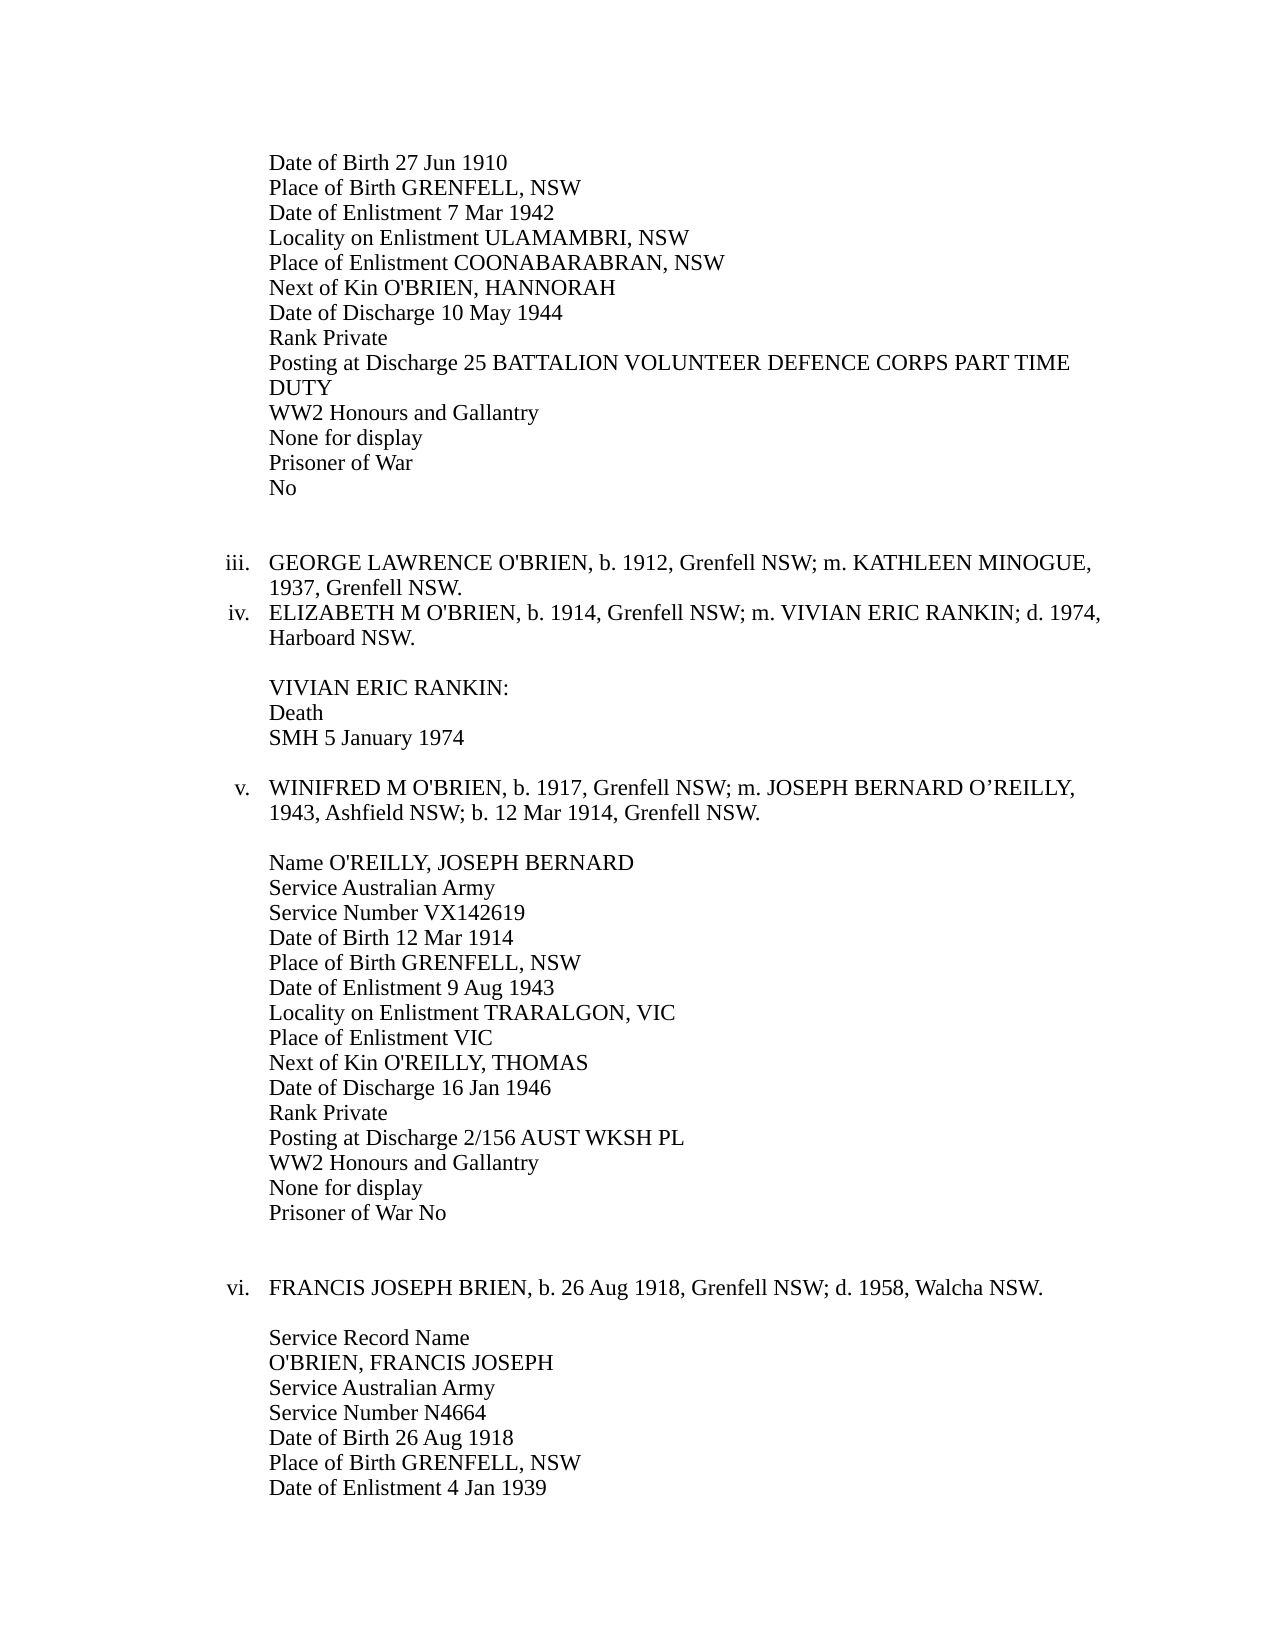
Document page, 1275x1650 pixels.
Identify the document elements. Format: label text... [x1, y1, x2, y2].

text Date of Birth 27 Jun 1910 [269, 150, 1125, 175]
text Service Australian Army [269, 875, 1125, 900]
text Next of Kin O'REILLY, THOMAS [269, 1050, 1125, 1075]
text O'BRIEN, FRANCIS JOSEPH [269, 1350, 1125, 1375]
text Date of Birth 12 Mar 1914 [269, 925, 1125, 950]
text SMH 5 January 1974 [269, 725, 1125, 750]
text Place of Birth GRENFELL, NSW [269, 1450, 1125, 1475]
text Prisoner of War No [269, 1200, 1125, 1225]
text Service Record Name [269, 1325, 1125, 1350]
text WW2 Honours and Gallantry [269, 1150, 1125, 1175]
text Service Number N4664 [269, 1400, 1125, 1425]
text Place of Enlistment COONABARABRAN, NSW [269, 250, 1125, 275]
text Date of Enlistment 7 Mar 1942 [269, 200, 1125, 225]
text WW2 Honours and Gallantry [269, 400, 1125, 425]
text No [269, 475, 1125, 500]
text Prisoner of War [269, 450, 1125, 475]
text Name O'REILLY, JOSEPH BERNARD [269, 850, 1125, 875]
text Service Number VX142619 [269, 900, 1125, 925]
text iv. ELIZABETH M O'BRIEN, b. 1914, Grenfell NSW; m. VIVIAN ERIC RANKIN; d. 1974, Harboard NSW. [150, 600, 1125, 650]
text Next of Kin O'BRIEN, HANNORAH [269, 275, 1125, 300]
text Posting at Discharge 25 BATTALION VOLUNTEER DEFENCE CORPS PART TIME DUTY [269, 350, 1125, 400]
text Date of Enlistment 9 Aug 1943 [269, 975, 1125, 1000]
text Rank Private [269, 325, 1125, 350]
text Place of Enlistment VIC [269, 1025, 1125, 1050]
text Rank Private [269, 1100, 1125, 1125]
text Locality on Enlistment ULAMAMBRI, NSW [269, 225, 1125, 250]
text VIVIAN ERIC RANKIN: [269, 675, 1125, 700]
text Date of Birth 26 Aug 1918 [269, 1425, 1125, 1450]
text Date of Enlistment 4 Jan 1939 [269, 1475, 1125, 1500]
text Death [269, 700, 1125, 725]
text vi. FRANCIS JOSEPH BRIEN, b. 26 Aug 1918, Grenfell NSW; d. 1958, Walcha NSW. [150, 1275, 1125, 1300]
text v. WINIFRED M O'BRIEN, b. 1917, Grenfell NSW; m. JOSEPH BERNARD O’REILLY, 1943, Ashfield NSW; b. 12 Mar 1914, Grenfell NSW. [150, 775, 1125, 825]
text Date of Discharge 16 Jan 1946 [269, 1075, 1125, 1100]
text Date of Discharge 10 May 1944 [269, 300, 1125, 325]
text Locality on Enlistment TRARALGON, VIC [269, 1000, 1125, 1025]
text Posting at Discharge 2/156 AUST WKSH PL [269, 1125, 1125, 1150]
text Place of Birth GRENFELL, NSW [269, 950, 1125, 975]
text iii. GEORGE LAWRENCE O'BRIEN, b. 1912, Grenfell NSW; m. KATHLEEN MINOGUE, 1937, Grenfell NSW. [150, 550, 1125, 600]
text None for display [269, 1175, 1125, 1200]
text Service Australian Army [269, 1375, 1125, 1400]
text None for display [269, 425, 1125, 450]
text Place of Birth GRENFELL, NSW [269, 175, 1125, 200]
